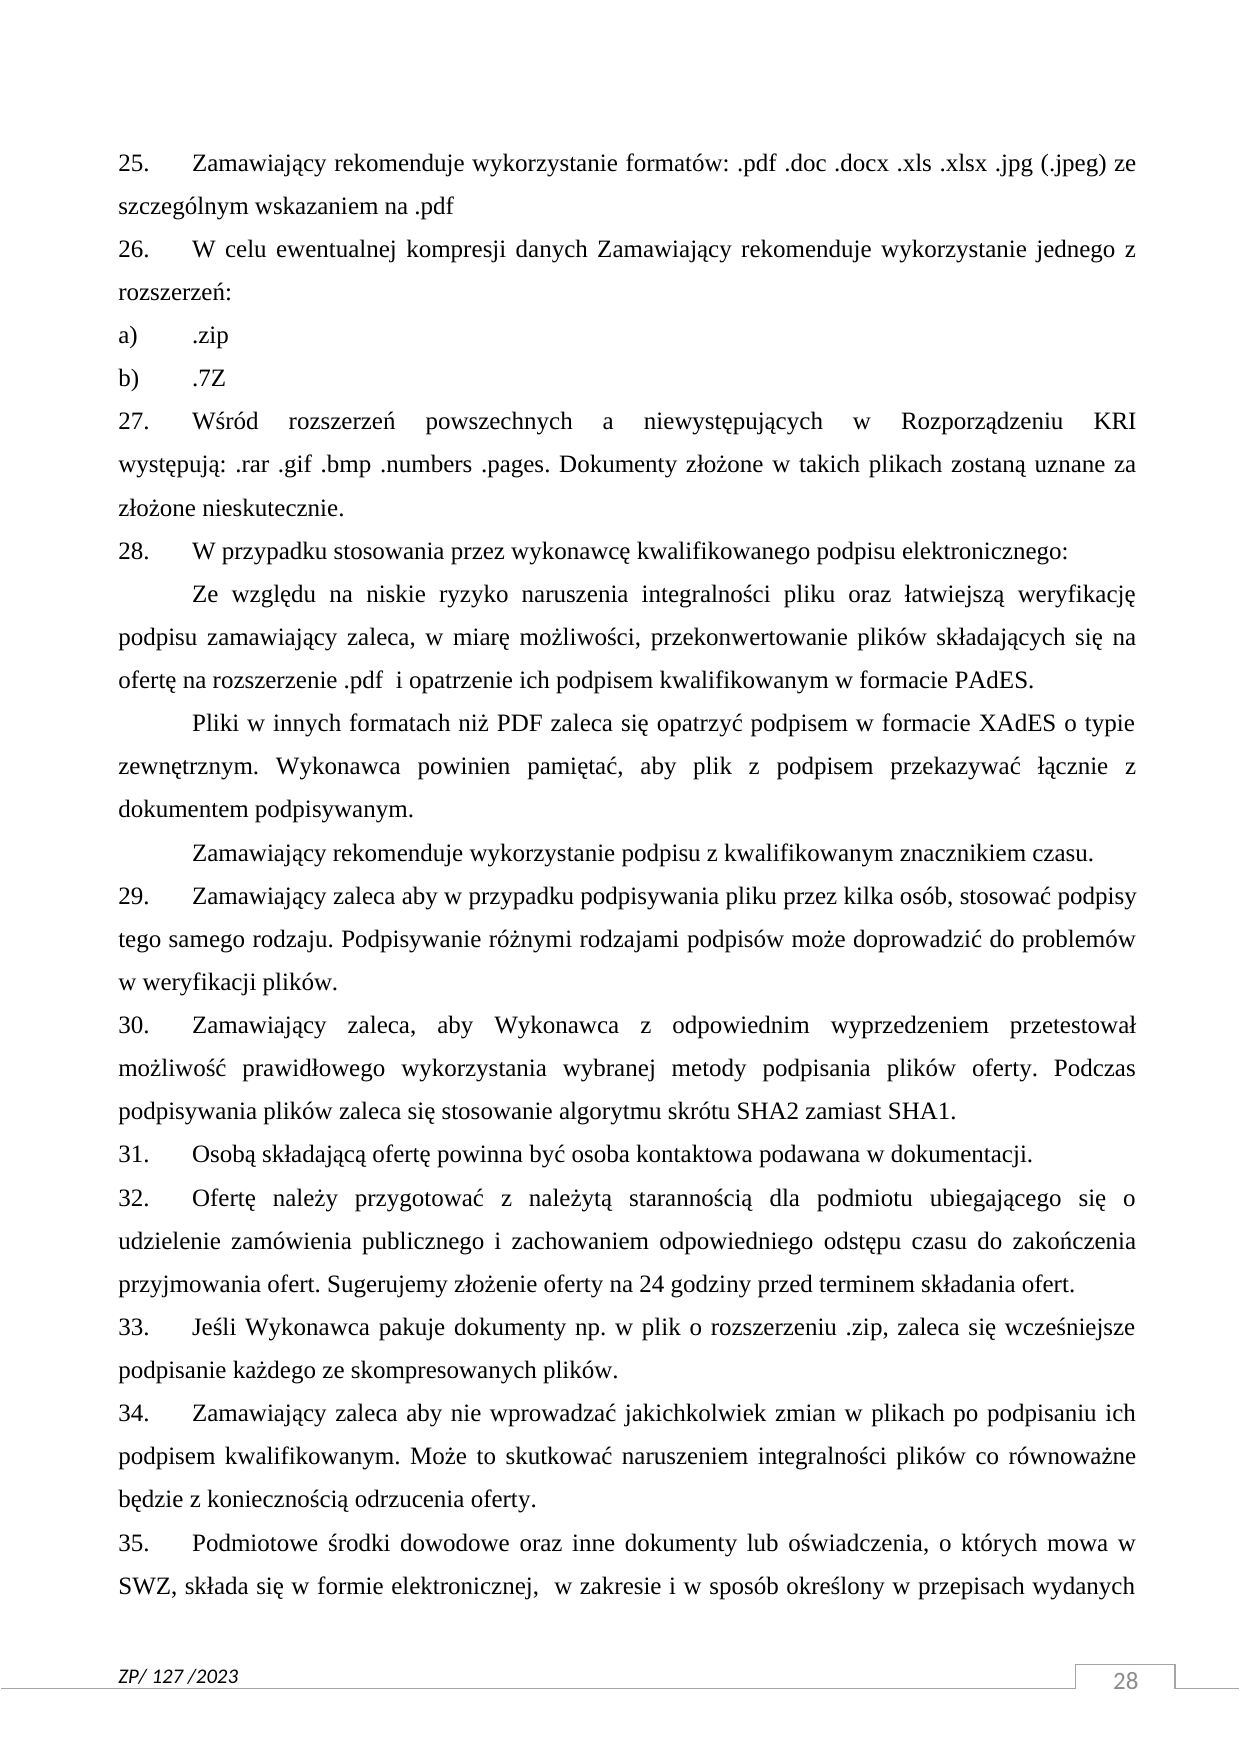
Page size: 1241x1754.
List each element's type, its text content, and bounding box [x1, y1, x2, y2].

text b) .7Z [118, 363, 1137, 392]
text 25. Zamawiający rekomenduje wykorzystanie formatów: .pdf .doc .docx .xls .xlsx .jpg (.jpeg) ze szczególnym wskazaniem na .pdf [118, 148, 1137, 219]
text 27. Wśród rozszerzeń powszechnych a niewystępujących w Rozporządzeniu KRI występują: .rar .gif .bmp .numbers .pages. Dokumenty złożone w takich plikach zostaną uznane za złożone nieskutecznie. [118, 406, 1137, 521]
text  Ze względu na niskie ryzyko naruszenia integralności pliku oraz łatwiejszą weryfikację podpisu zamawiający zaleca, w miarę możliwości, przekonwertowanie plików składających się na ofertę na rozszerzenie .pdf i opatrzenie ich podpisem kwalifikowanym w formacie PAdES. [118, 579, 1137, 694]
text  Pliki w innych formatach niż PDF zaleca się opatrzyć podpisem w formacie XAdES o typie zewnętrznym. Wykonawca powinien pamiętać, aby plik z podpisem przekazywać łącznie z dokumentem podpisywanym. [118, 708, 1137, 823]
text 33. Jeśli Wykonawca pakuje dokumenty np. w plik o rozszerzeniu .zip, zaleca się wcześniejsze podpisanie każdego ze skompresowanych plików. [118, 1312, 1137, 1384]
text 26. W celu ewentualnej kompresji danych Zamawiający rekomenduje wykorzystanie jednego z rozszerzeń: [118, 234, 1137, 306]
text a) .zip [118, 320, 1137, 349]
text 32. Ofertę należy przygotować z należytą starannością dla podmiotu ubiegającego się o udzielenie zamówienia publicznego i zachowaniem odpowiedniego odstępu czasu do zakończenia przyjmowania ofert. Sugerujemy złożenie oferty na 24 godziny przed terminem składania ofert. [118, 1183, 1137, 1298]
text  Zamawiający rekomenduje wykorzystanie podpisu z kwalifikowanym znacznikiem czasu. [118, 838, 1137, 866]
text 34. Zamawiający zaleca aby nie wprowadzać jakichkolwiek zmian w plikach po podpisaniu ich podpisem kwalifikowanym. Może to skutkować naruszeniem integralności plików co równoważne będzie z koniecznością odrzucenia oferty. [118, 1398, 1137, 1513]
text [118, 1528, 1137, 1599]
text 31. Osobą składającą ofertę powinna być osoba kontaktowa podawana w dokumentacji. [118, 1139, 1137, 1168]
text 28. W przypadku stosowania przez wykonawcę kwalifikowanego podpisu elektronicznego: [118, 536, 1137, 564]
text 30. Zamawiający zaleca, aby Wykonawca z odpowiednim wyprzedzeniem przetestował możliwość prawidłowego wykorzystania wybranej metody podpisania plików oferty. Podczas podpisywania plików zaleca się stosowanie algorytmu skrótu SHA2 zamiast SHA1. [118, 1010, 1137, 1125]
text 29. Zamawiający zaleca aby w przypadku podpisywania pliku przez kilka osób, stosować podpisy tego samego rodzaju. Podpisywanie różnymi rodzajami podpisów może doprowadzić do problemów w weryfikacji plików. [118, 881, 1137, 996]
